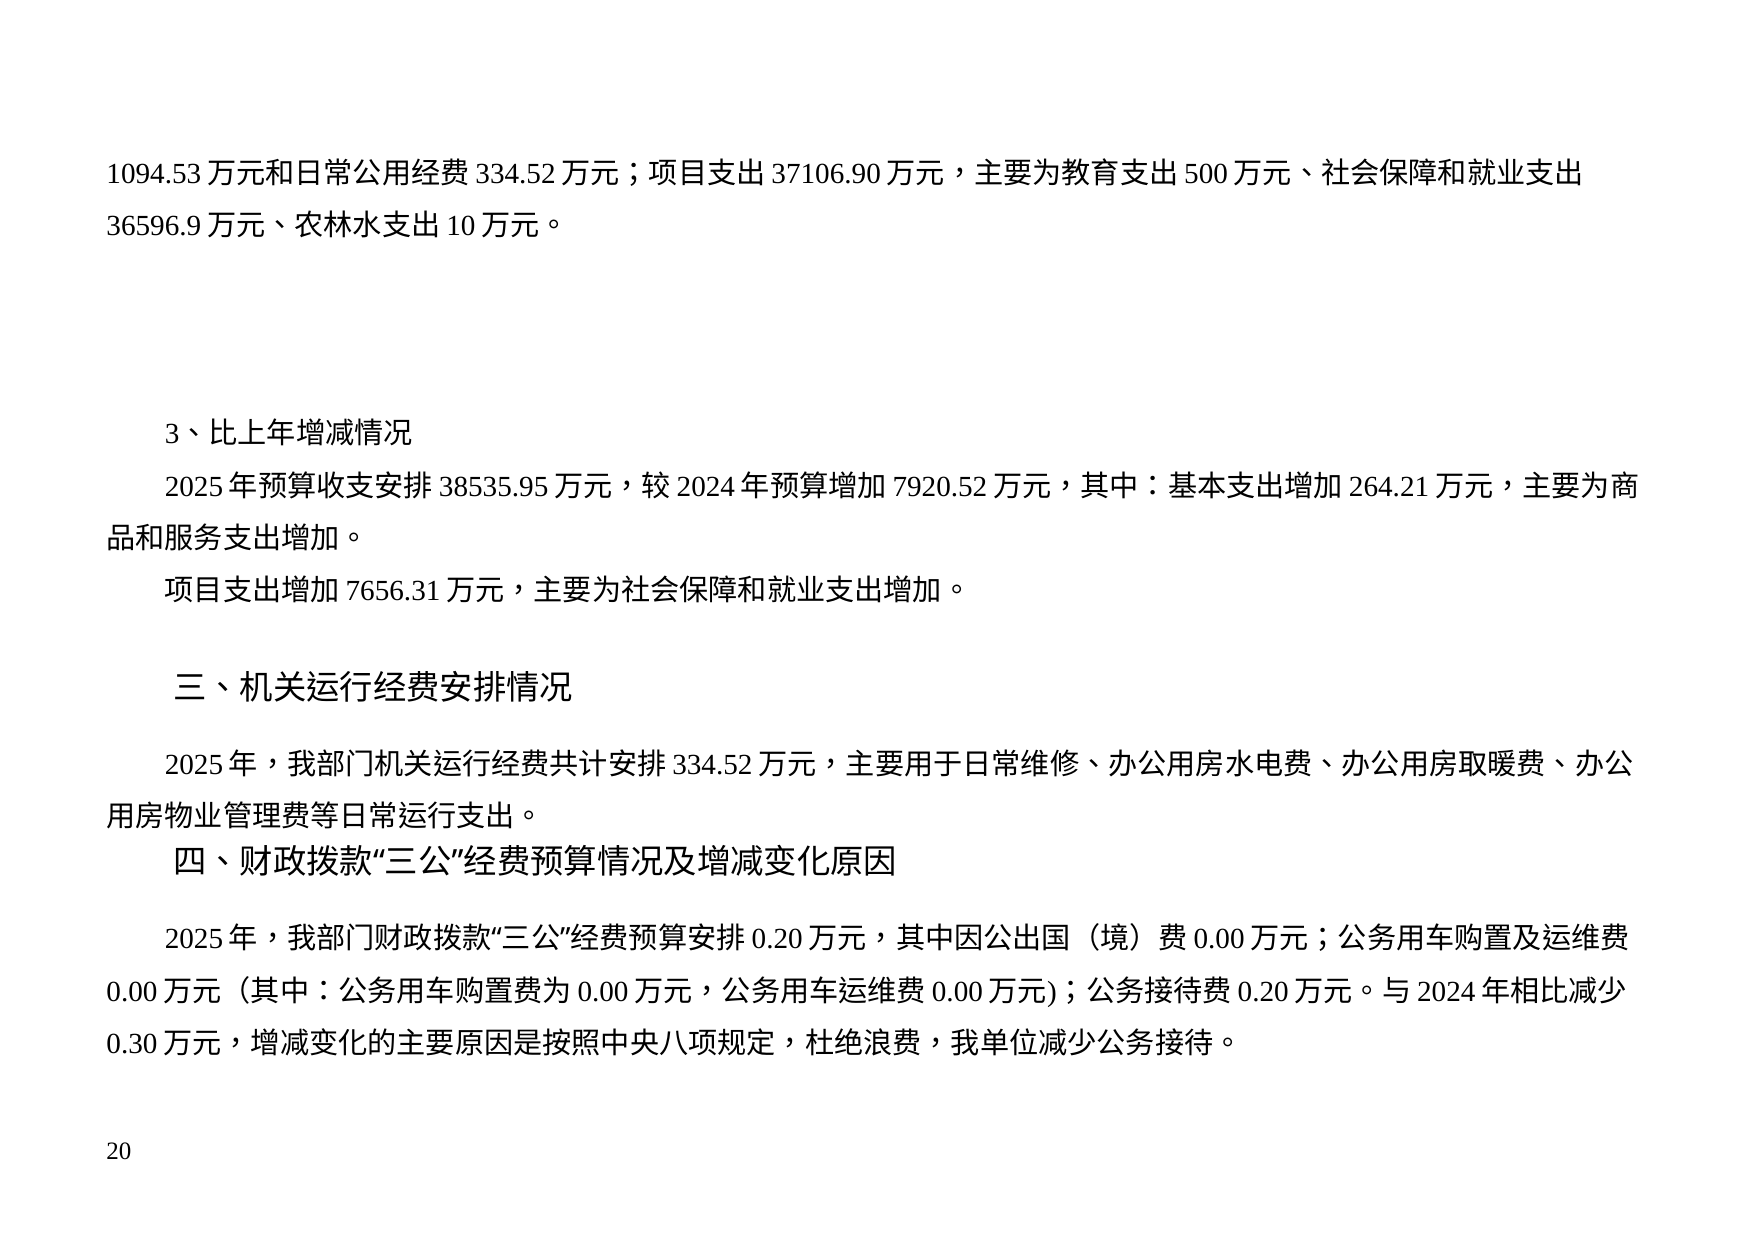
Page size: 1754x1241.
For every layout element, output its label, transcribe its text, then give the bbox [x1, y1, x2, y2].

text 2025年，我部门财政拨款“三公”经费预算安排0.20万元，其中因公出国（境）费0.00万元；公务用车购置及运维费0.00万元（其中：公务用车购置费为0.00万元，公务用车运维费0.00万元)；公务接待费0.20万元。与2024年相比减少0.30万元，增减变化的主要原因是按照中央八项规定，杜绝浪费，我单位减少公务接待。 [106, 907, 1648, 1063]
text 2025年预算收支安排38535.95万元，较2024年预算增加7920.52万元，其中：基本支出增加264.21万元，主要为商品和服务支出增加。 [106, 454, 1648, 558]
text 3、比上年增减情况 [106, 402, 1648, 454]
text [106, 142, 1648, 246]
text 四、财政拨款“三公”经费预算情况及增减变化原因 [106, 838, 1648, 883]
text 三、机关运行经费安排情况 [106, 664, 1648, 709]
text 项目支出增加7656.31万元，主要为社会保障和就业支出增加。 [106, 558, 1648, 611]
text 2025年，我部门机关运行经费共计安排334.52万元，主要用于日常维修、办公用房水电费、办公用房取暖费、办公用房物业管理费等日常运行支出。 [106, 733, 1648, 837]
